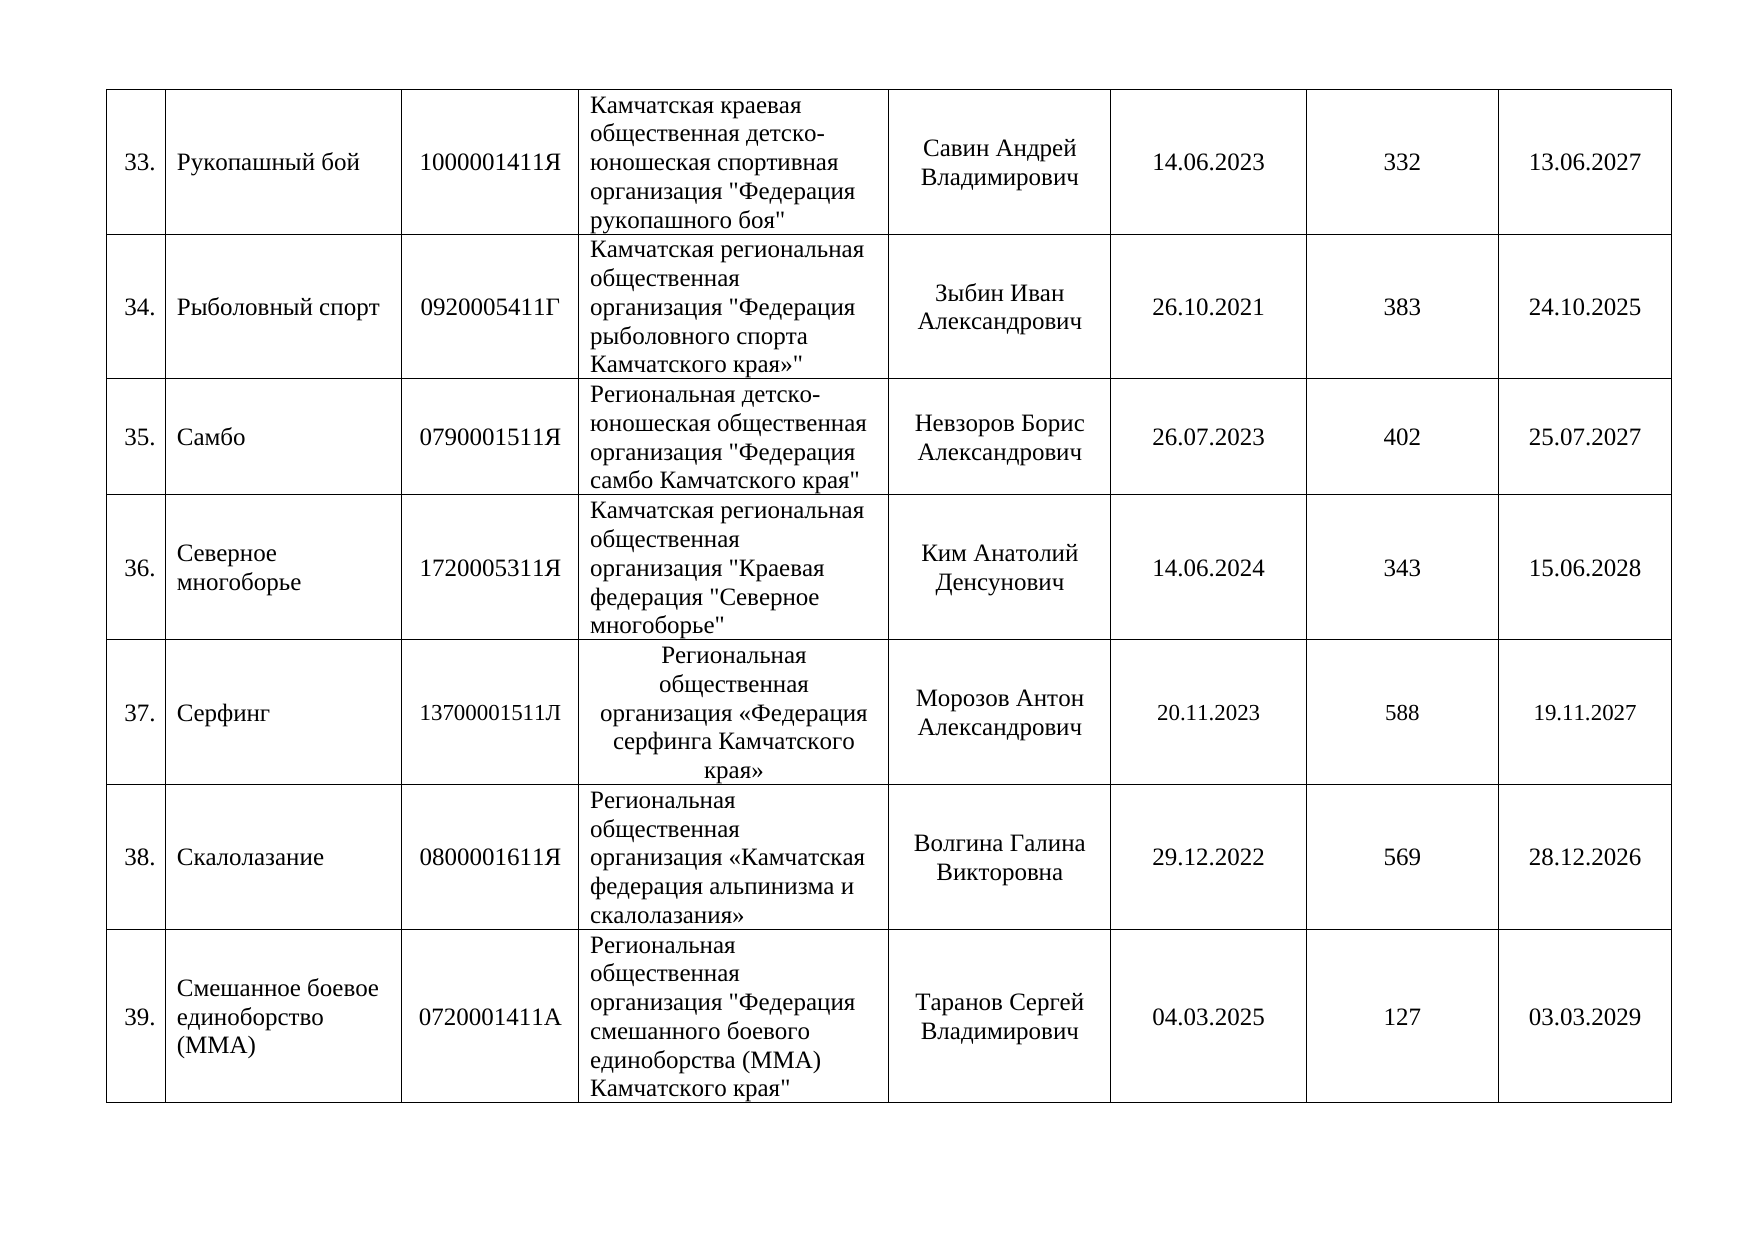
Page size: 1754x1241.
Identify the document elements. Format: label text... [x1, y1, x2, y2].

table_cell 15.06.2028 [1499, 495, 1671, 639]
table_cell [107, 640, 165, 784]
table_cell [107, 495, 165, 639]
table_cell 1720005311Я [402, 495, 578, 639]
table_cell 13.06.2027 [1499, 90, 1671, 233]
table_cell Морозов Антон Александрович [889, 640, 1110, 784]
table_cell Региональная общественная организация «Федерация серфинга Камчатского края» [579, 640, 888, 784]
table_cell Смешанное боевое единоборство (ММА) [166, 930, 401, 1102]
table_cell 28.12.2026 [1499, 785, 1671, 929]
table_cell Камчатская региональная общественная организация "Краевая федерация "Северное многоборье" [579, 495, 888, 639]
table_cell Региональная общественная организация «Камчатская федерация альпинизма и скалолазания» [579, 785, 888, 929]
table_cell Серфинг [166, 640, 401, 784]
table_cell 0920005411Г [402, 235, 578, 378]
table_cell 332 [1307, 90, 1498, 233]
table_cell 1000001411Я [402, 90, 578, 233]
table_cell 14.06.2023 [1111, 90, 1306, 233]
table_cell Региональная общественная организация "Федерация смешанного боевого единоборства (ММА) Камчатского края" [579, 930, 888, 1102]
table_cell 04.03.2025 [1111, 930, 1306, 1102]
table_cell Зыбин Иван Александрович [889, 235, 1110, 378]
table_cell 26.07.2023 [1111, 379, 1306, 494]
table_cell 26.10.2021 [1111, 235, 1306, 378]
table_cell Рыболовный спорт [166, 235, 401, 378]
table_cell [107, 379, 165, 494]
table_cell 13700001511Л [402, 640, 578, 784]
table_cell Скалолазание [166, 785, 401, 929]
table_cell Самбо [166, 379, 401, 494]
table_cell [107, 90, 165, 233]
table_cell 588 [1307, 640, 1498, 784]
table_cell 03.03.2029 [1499, 930, 1671, 1102]
table_cell 0790001511Я [402, 379, 578, 494]
table_cell 19.11.2027 [1499, 640, 1671, 784]
table_cell 343 [1307, 495, 1498, 639]
table_cell 127 [1307, 930, 1498, 1102]
table_cell Таранов Сергей Владимирович [889, 930, 1110, 1102]
table_cell [107, 785, 165, 929]
table_cell Северное многоборье [166, 495, 401, 639]
table_cell 20.11.2023 [1111, 640, 1306, 784]
table_cell 0800001611Я [402, 785, 578, 929]
table_cell Невзоров Борис Александрович [889, 379, 1110, 494]
table_cell 29.12.2022 [1111, 785, 1306, 929]
table_cell 402 [1307, 379, 1498, 494]
table_cell [107, 235, 165, 378]
table_cell Волгина Галина Викторовна [889, 785, 1110, 929]
table_cell 24.10.2025 [1499, 235, 1671, 378]
table_cell 14.06.2024 [1111, 495, 1306, 639]
table_cell [107, 930, 165, 1102]
table_cell 383 [1307, 235, 1498, 378]
table_cell 0720001411А [402, 930, 578, 1102]
table_cell Рукопашный бой [166, 90, 401, 233]
table_cell Ким Анатолий Денсунович [889, 495, 1110, 639]
table_cell Камчатская краевая общественная детско-юношеская спортивная организация "Федерация рукопашного боя" [579, 90, 888, 233]
table_cell Камчатская региональная общественная организация "Федерация рыболовного спорта Камчатского края»" [579, 235, 888, 378]
table_cell Региональная детско-юношеская общественная организация "Федерация самбо Камчатского края" [579, 379, 888, 494]
table_cell Савин Андрей Владимирович [889, 90, 1110, 233]
table_cell 569 [1307, 785, 1498, 929]
table_cell 25.07.2027 [1499, 379, 1671, 494]
